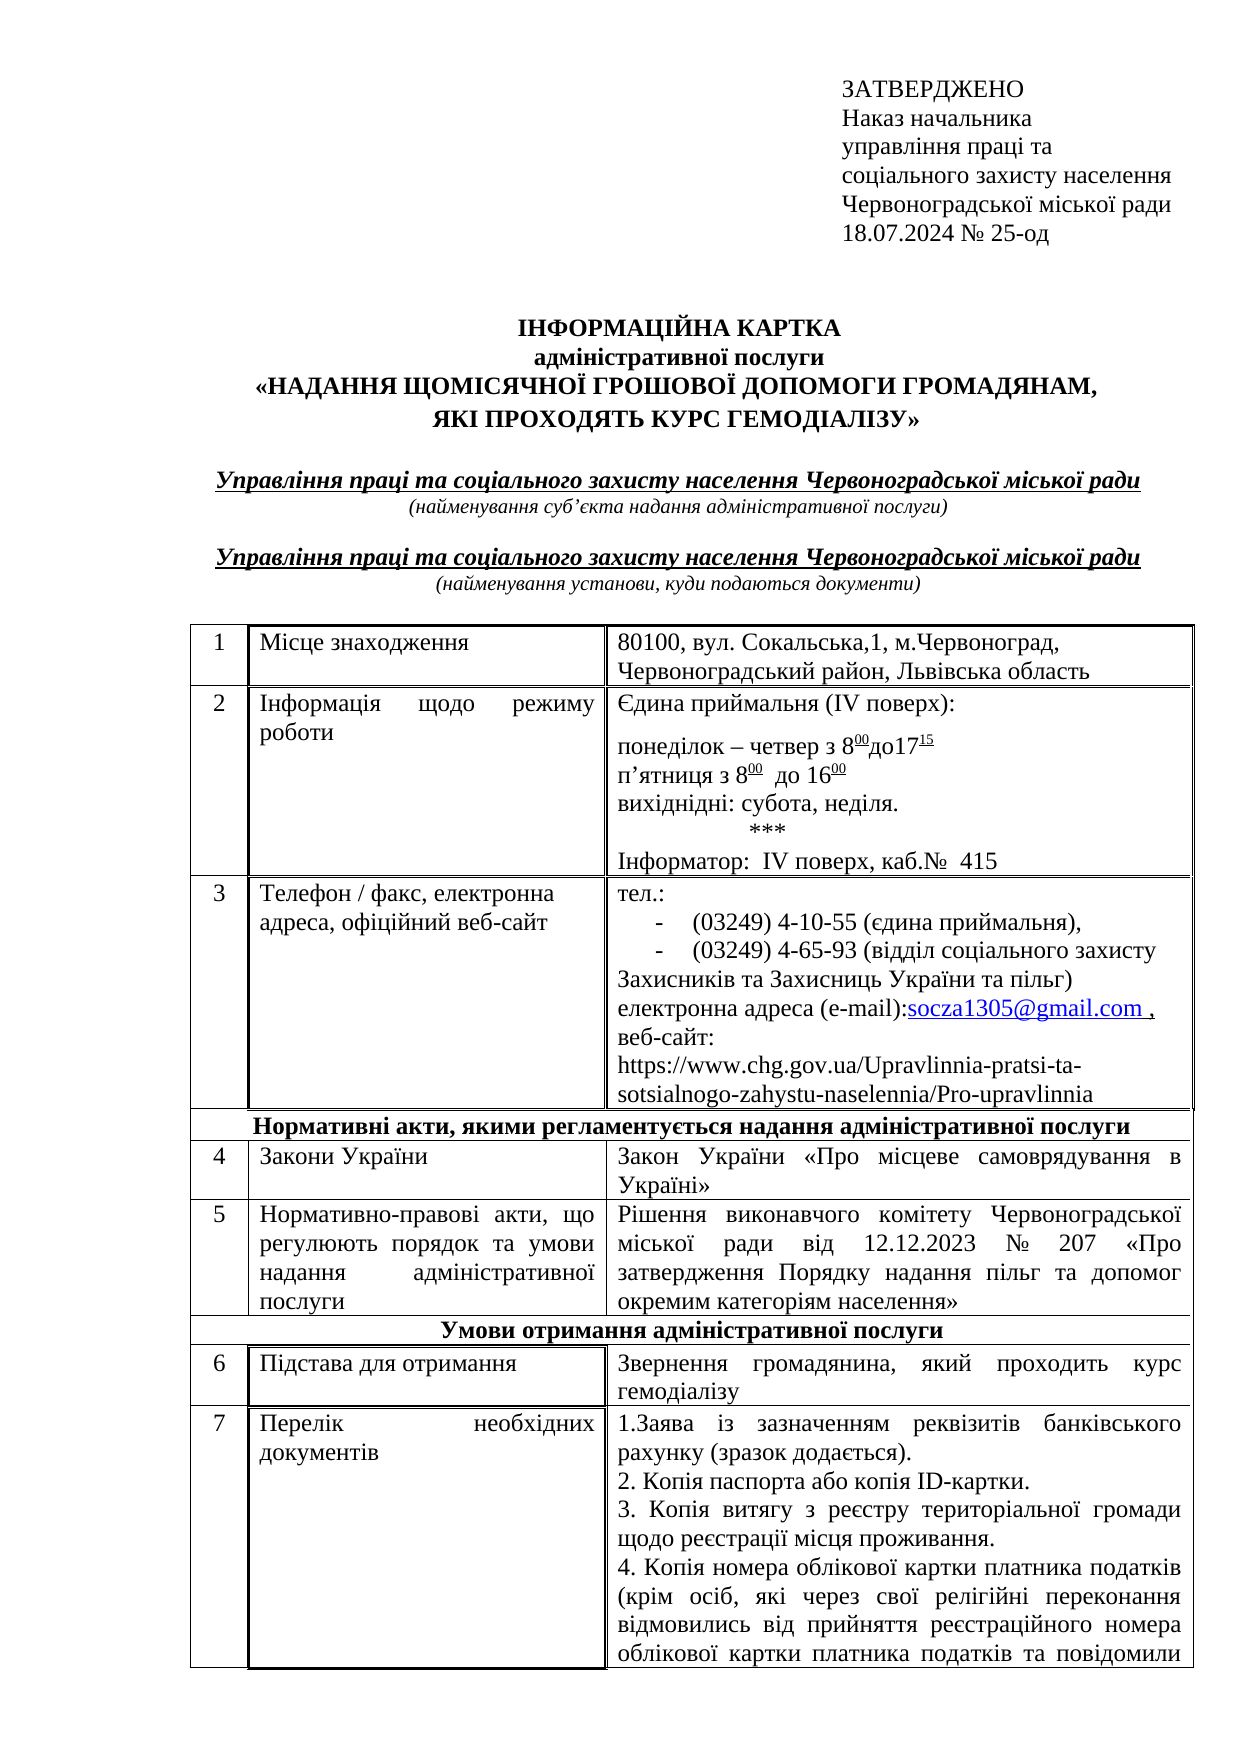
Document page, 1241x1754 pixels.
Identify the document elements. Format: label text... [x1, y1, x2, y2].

table_header 1 [191, 625, 247, 685]
text адміністративної послуги [177, 342, 1181, 371]
table_cell 6 [191, 1345, 247, 1405]
text Управління праці та соціального захисту населення Червоноградської міської ради [177, 542, 1181, 571]
text управління праці та соціального захисту населення [842, 131, 1181, 189]
table_cell 4 [191, 1141, 248, 1198]
text Управління праці та соціального захисту населення Червоноградської міської ради [177, 466, 1181, 494]
text (найменування суб’єкта надання адміністративної послуги) [177, 494, 1181, 518]
text ЯКІ ПРОХОДЯТЬ КУРС ГЕМОДІАЛІЗУ» [192, 404, 1161, 433]
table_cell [250, 1409, 604, 1667]
table_cell Інформація щодо режиму роботи [250, 688, 604, 875]
text 18.07.2024 № 25-од [842, 218, 1181, 246]
table_cell Нормативні акти, якими регламентується надання адміністративної послуги [191, 1108, 1193, 1140]
table_cell Рішення виконавчого комітету Червоноградської міської ради від 12.12.2023 № 207 «Про затвердження Порядку надання пільг та допомог окремим категоріям населення» [607, 1199, 1193, 1314]
text Наказ начальника [842, 103, 1181, 131]
table_cell 3 [191, 876, 247, 1108]
text «НАДАННЯ ЩОМІСЯЧНОЇ ГРОШОВОЇ ДОПОМОГИ ГРОМАДЯНАМ, [192, 371, 1161, 400]
text ІНФОРМАЦІЙНА КАРТКА [177, 313, 1181, 342]
table_header 80100, вул. Сокальська,1, м.Червоноград, Червоноградський район, Львівська область [608, 627, 1192, 685]
table_cell Телефон / факс, електронна адреса, офіційний веб-сайт [250, 878, 604, 1108]
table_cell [608, 1405, 1193, 1667]
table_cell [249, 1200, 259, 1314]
table_cell 5 [191, 1200, 248, 1314]
table_cell 7 [191, 1406, 247, 1667]
table_cell Закон України «Про місцеве самоврядування в Україні» [607, 1140, 1193, 1198]
table_cell тел.: (03249) 4-10-55 (єдина приймальня), (03249) 4-65-93 (відділ соціального захисту Захисників та Захисниць України та пільг) електронна адреса (e-mail):socza1305@gmail.com , веб-сайт: https://www.chg.gov.ua/Upravlinnia-pratsi-ta-sotsialnogo-zahystu-naselennia/Pro-upravlinnia [606, 875, 1193, 1108]
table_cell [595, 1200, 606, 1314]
table_header Місце знаходження [250, 627, 604, 685]
text ЗАТВЕРДЖЕНО [842, 74, 1181, 103]
text (найменування установи, куди подаються документи) [177, 571, 1181, 595]
table_cell Єдина приймальня (IV поверх): понеділок – четвер з 800до1715 п’ятниця з 800 до 1600 вихіднідні: субота, неділя. *** Інформатор: IV поверх, каб.№ 415 [606, 685, 1193, 875]
table_cell Умови отримання адміністративної послуги [191, 1315, 1193, 1344]
table_cell Підстава для отримання [250, 1348, 604, 1405]
table_cell Звернення громадянина, який проходить курс гемодіалізу [608, 1344, 1193, 1405]
text Червоноградської міської ради [842, 189, 1181, 218]
table_cell Закони України [249, 1141, 606, 1198]
table_cell 2 [191, 686, 247, 875]
